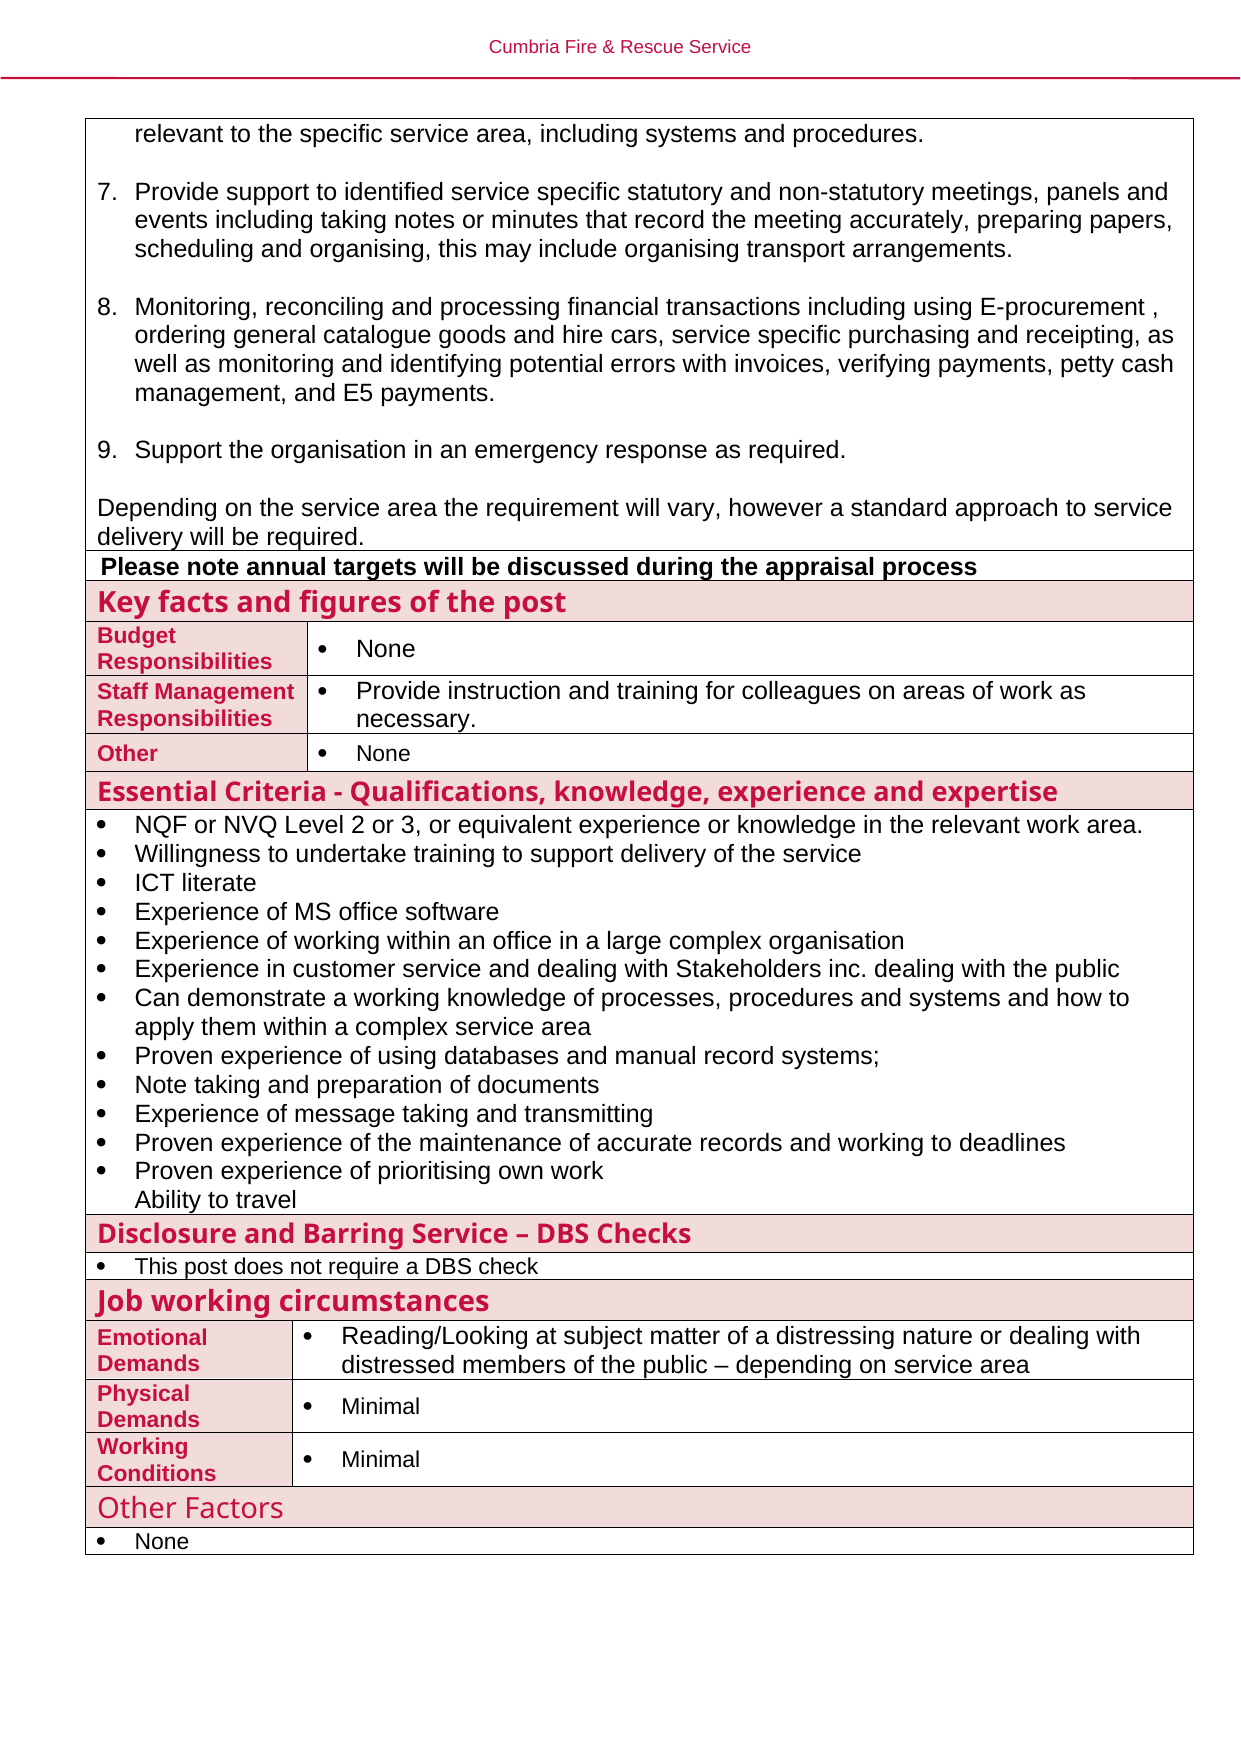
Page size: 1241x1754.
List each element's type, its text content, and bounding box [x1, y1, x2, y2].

table_cell Disclosure and Barring Service – DBS Checks [86, 1215, 1193, 1252]
table_cell This post does not require a DBS check [86, 1253, 1193, 1279]
table_cell Essential Criteria - Qualifications, knowledge, experience and expertise [86, 772, 1193, 809]
table_cell Other [86, 734, 307, 771]
table_cell Job working circumstances [86, 1280, 1193, 1320]
table_cell None [86, 1528, 1193, 1554]
table_cell Provide instruction and training for colleagues on areas of work as necessary. [308, 676, 1193, 733]
table_cell Minimal [293, 1380, 1193, 1432]
table_cell Other Factors [86, 1487, 1193, 1527]
table_cell Physical Demands [86, 1380, 292, 1432]
table_cell Staff Management Responsibilities [86, 676, 307, 733]
table_cell Minimal [293, 1433, 1193, 1486]
table_cell None [308, 734, 1193, 771]
table_cell Budget Responsibilities [86, 622, 307, 675]
table_cell Reading/Looking at subject matter of a distressing nature or dealing with distressed members of the public – depending on service area [293, 1321, 1193, 1378]
table_cell Key facts and figures of the post [86, 581, 1193, 621]
table_cell Working Conditions [86, 1433, 292, 1486]
table_cell NQF or NVQ Level 2 or 3, or equivalent experience or knowledge in the relevant work area. Willingness to undertake training to support delivery of the service ICT literate Experience of MS office software Experience of working within an office in a large complex organisation Experience in customer service and dealing with Stakeholders inc. dealing with the public Can demonstrate a working knowledge of processes, procedures and systems and how to apply them within a complex service area Proven experience of using databases and manual record systems; Note taking and preparation of documents Experience of message taking and transmitting Proven experience of the maintenance of accurate records and working to deadlines Proven experience of prioritising own work Ability to travel [86, 810, 1193, 1214]
table_cell Emotional Demands [86, 1321, 292, 1378]
table_cell None [308, 622, 1193, 675]
table_cell Please note annual targets will be discussed during the appraisal process [86, 551, 1193, 580]
